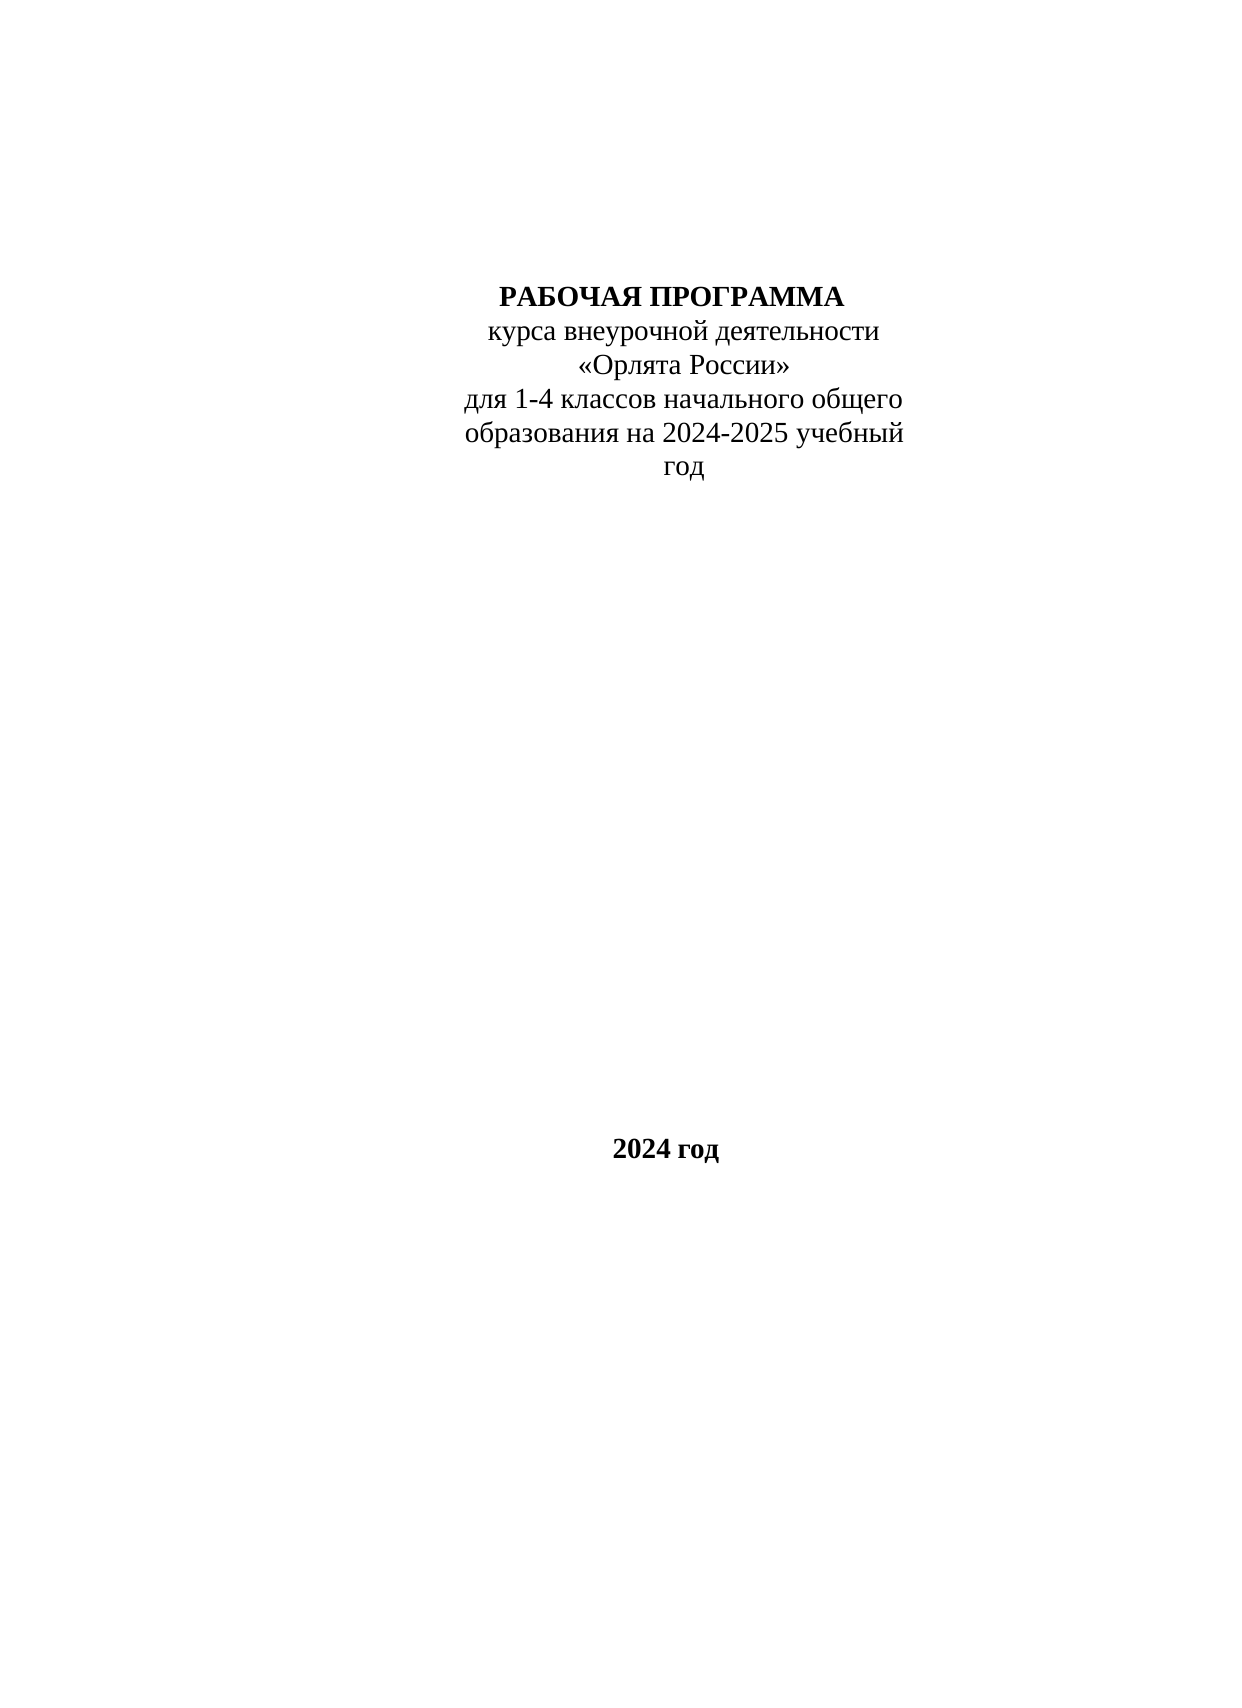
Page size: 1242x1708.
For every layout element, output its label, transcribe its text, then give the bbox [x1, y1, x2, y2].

text курса внеурочной деятельности [200, 313, 1167, 347]
text для 1-4 классов начального общего образования на 2024-2025 учебный год [441, 381, 927, 482]
text 2024 год [200, 1131, 1132, 1165]
subtitle РАБОЧАЯ ПРОГРАММА [200, 279, 1143, 313]
text «Орлята России» [200, 347, 1168, 381]
